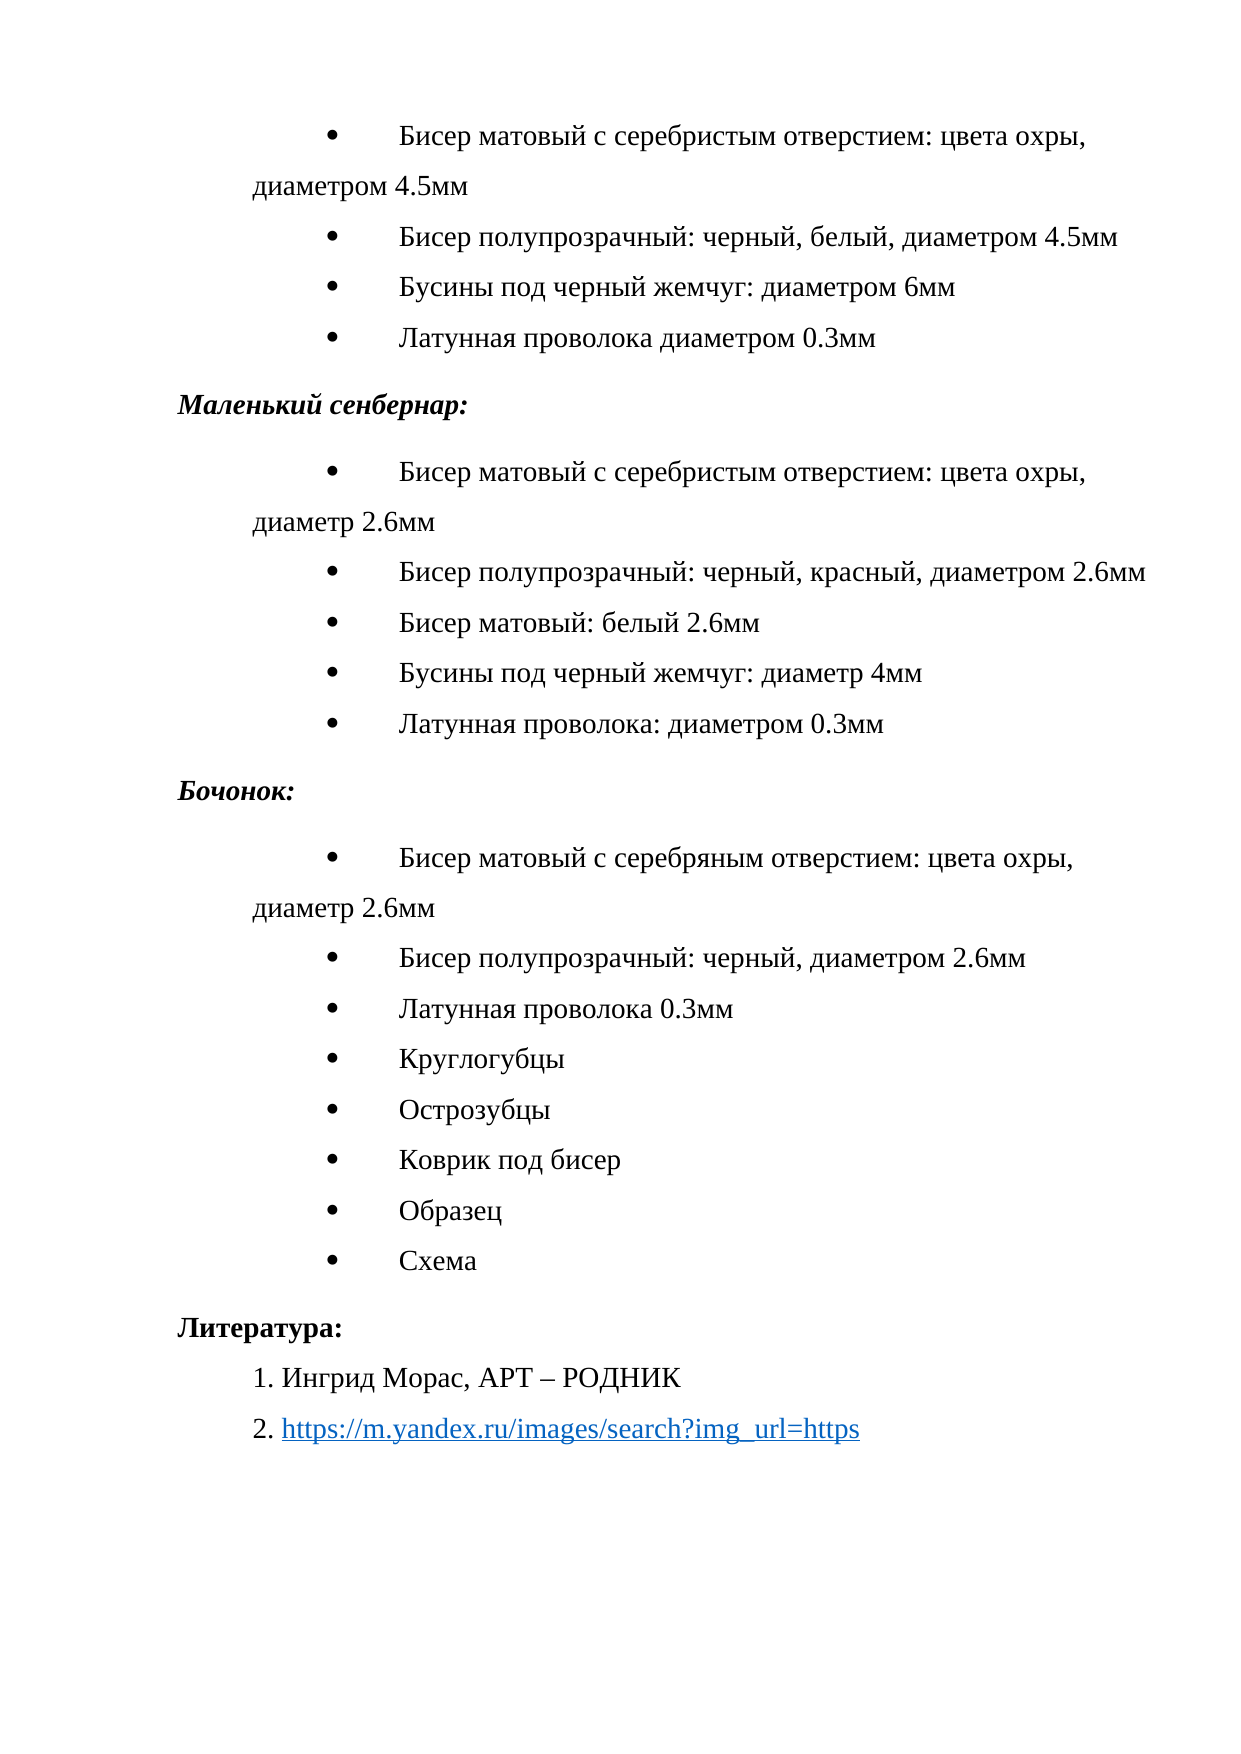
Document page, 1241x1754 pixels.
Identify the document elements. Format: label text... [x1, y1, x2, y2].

list Острозубцы [252, 1092, 1152, 1125]
text Бочонок: [177, 773, 1152, 806]
list Круглогубцы [252, 1041, 1152, 1075]
list Бисер матовый с серебряным отверстием: цвета охры, диаметр 2.6мм [252, 840, 1152, 924]
list Коврик под бисер [252, 1142, 1152, 1176]
text 1. Ингрид Морас, АРТ – РОДНИК [177, 1360, 1152, 1394]
list Схема [252, 1243, 1152, 1277]
list Бисер матовый с серебристым отверстием: цвета охры, диаметр 2.6мм [252, 454, 1152, 538]
text Литература: [177, 1310, 1152, 1344]
list Бисер полупрозрачный: черный, красный, диаметром 2.6мм [252, 554, 1152, 588]
list Бисер полупрозрачный: черный, белый, диаметром 4.5мм [252, 219, 1152, 252]
list Бисер полупрозрачный: черный, диаметром 2.6мм [252, 941, 1152, 974]
list Латунная проволока: диаметром 0.3мм [252, 706, 1152, 739]
text Маленький сенбернар: [177, 387, 1152, 420]
list Бисер матовый с серебристым отверстием: цвета охры, диаметром 4.5мм [252, 118, 1152, 202]
list Бусины под черный жемчуг: диаметр 4мм [252, 655, 1152, 689]
list Образец [252, 1193, 1152, 1226]
list Латунная проволока диаметром 0.3мм [252, 320, 1152, 353]
list Бусины под черный жемчуг: диаметром 6мм [252, 269, 1152, 303]
text 2. https://m.yandex.ru/images/search?img_url=https [177, 1411, 1152, 1444]
list Латунная проволока 0.3мм [252, 991, 1152, 1024]
list Бисер матовый: белый 2.6мм [252, 605, 1152, 638]
